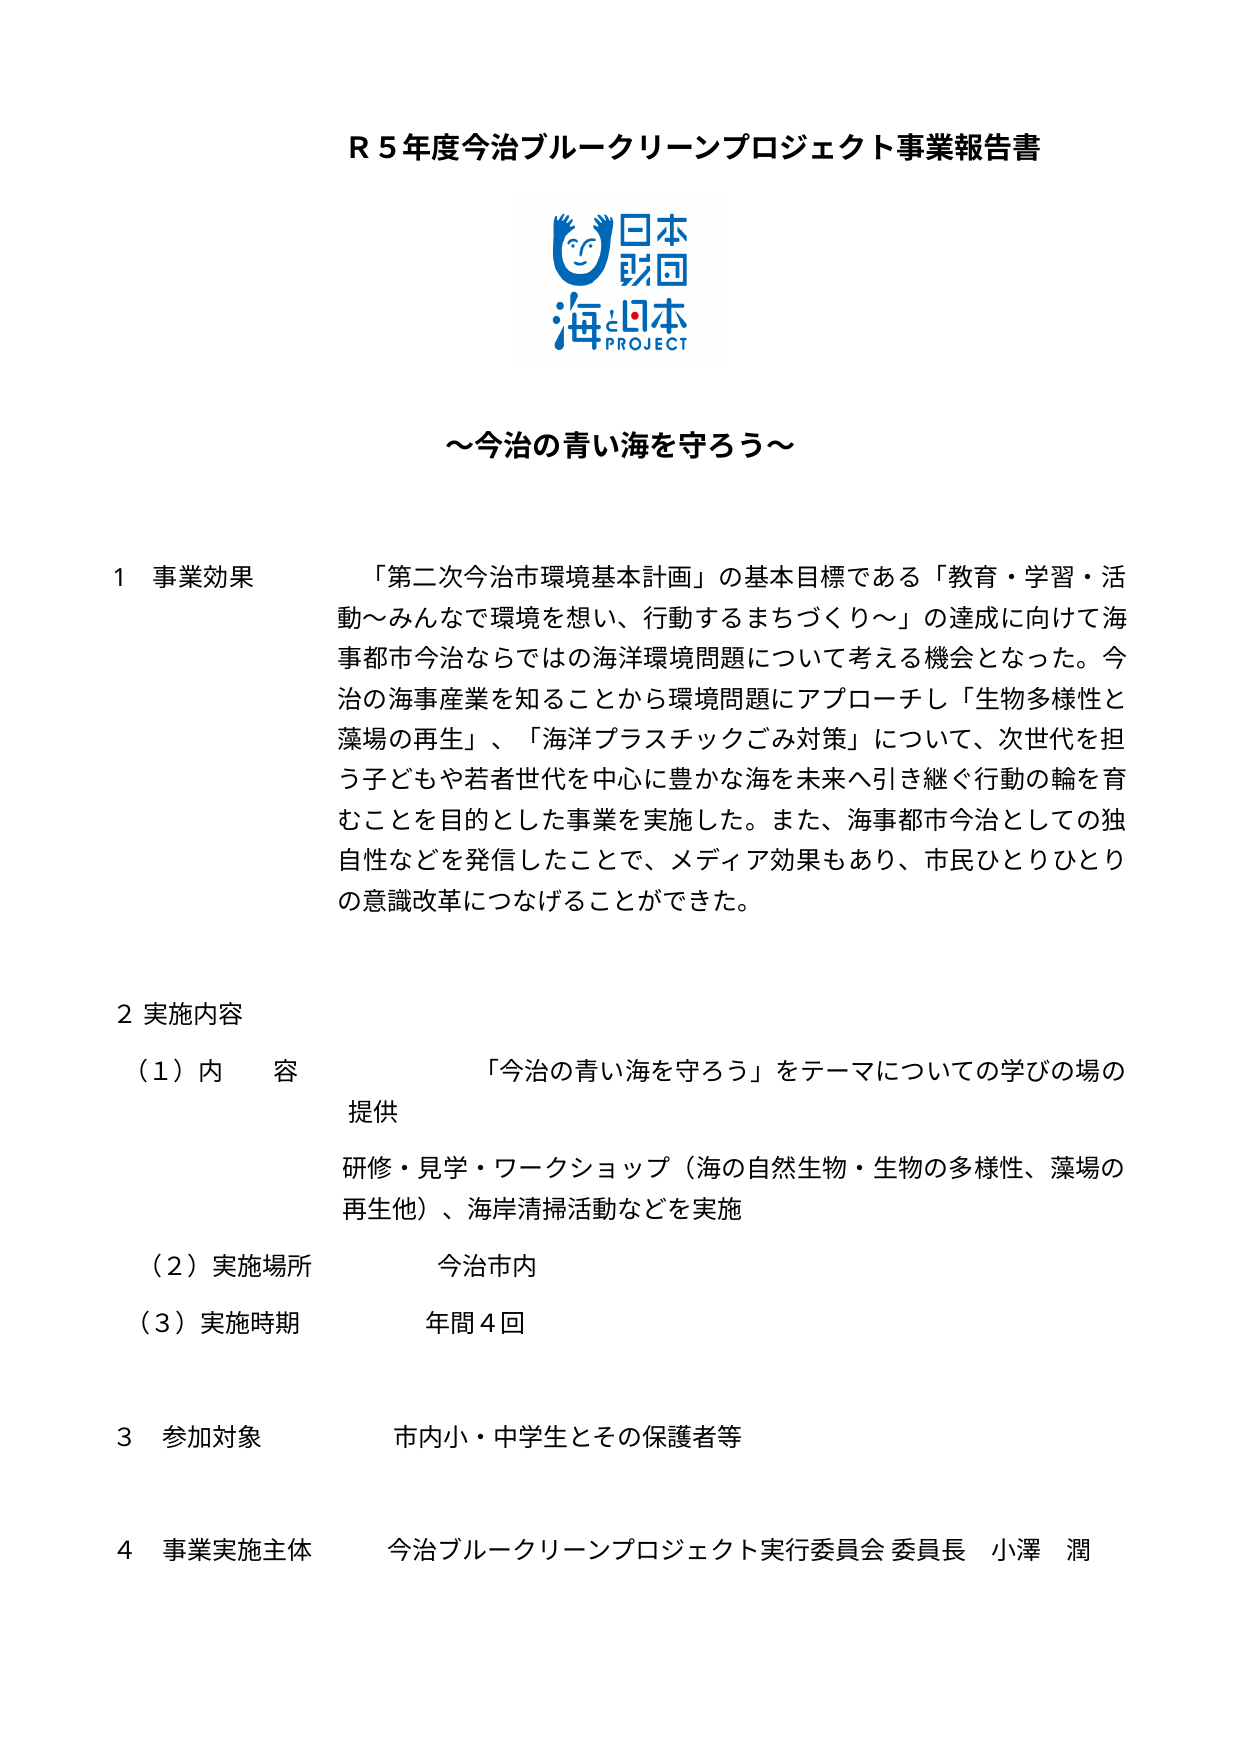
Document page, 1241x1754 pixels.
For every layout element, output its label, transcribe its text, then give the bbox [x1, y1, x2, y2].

text ２ 実施内容 [112, 994, 1128, 1031]
text （３）実施時期 年間４回 [112, 1303, 1128, 1340]
picture [513, 198, 728, 366]
text 1 事業効果 「第二次今治市環境基本計画」の基本目標である「教育・学習・活動～みんなで環境を想い、行動するまちづくり～」の達成に向けて海事都市今治ならではの海洋環境問題について考える機会となった。今治の海事産業を知ることから環境問題にアプローチし「生物多様性と藻場の再生」、「海洋プラスチックごみ対策」について、次世代を担う子どもや若者世代を中心に豊かな海を未来へ引き継ぐ行動の輪を育むことを目的とした事業を実施した。また、海事都市今治としての独自性などを発信したことで、メディア効果もあり、市民ひとりひとりの意識改革につなげることができた。 [112, 557, 1128, 918]
text 研修・見学・ワークショップ（海の自然生物・生物の多様性、藻場の再生他）、海岸清掃活動などを実施 [342, 1148, 1128, 1226]
text ４ 事業実施主体 今治ブルークリーンプロジェクト実行委員会 委員長 小澤 潤 [112, 1530, 1128, 1568]
text ～今治の青い海を守ろう～ [112, 406, 1128, 481]
text Ｒ５年度今治ブルークリーンプロジェクト事業報告書 [112, 108, 1128, 386]
text （１）内 容 「今治の青い海を守ろう」をテーマについての学びの場の提供 [123, 1051, 1128, 1129]
text （２）実施場所 今治市内 [112, 1246, 1128, 1283]
text ３ 参加対象 市内小・中学生とその保護者等 [112, 1416, 1128, 1454]
